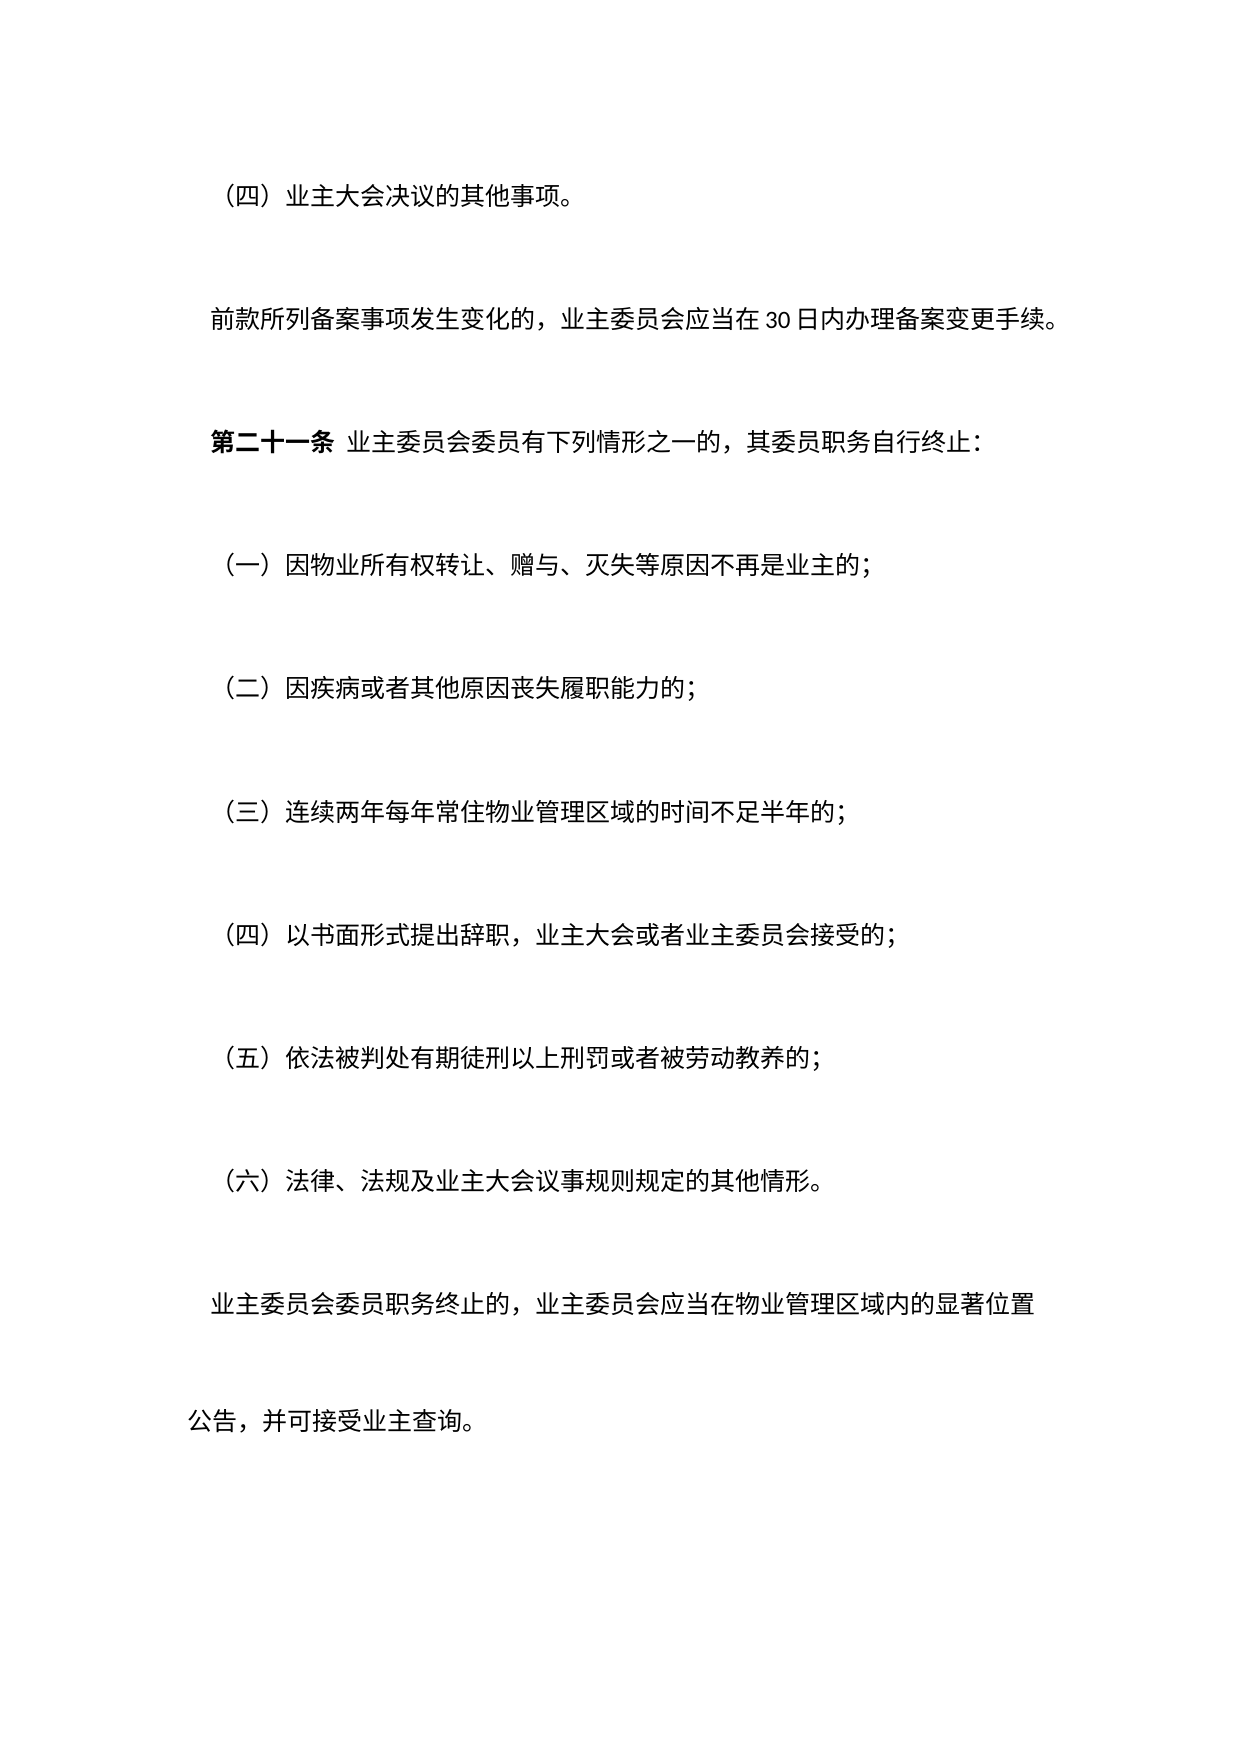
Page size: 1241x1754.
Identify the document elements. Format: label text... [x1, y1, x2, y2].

text （一）因物业所有权转让、赠与、灭失等原因不再是业主的； [187, 531, 1053, 596]
text （二）因疾病或者其他原因丧失履职能力的； [187, 654, 1053, 719]
text 业主委员会委员职务终止的，业主委员会应当在物业管理区域内的显著位置公告，并可接受业主查询。 [187, 1270, 1053, 1452]
text （四）以书面形式提出辞职，业主大会或者业主委员会接受的； [187, 901, 1053, 966]
text （三）连续两年每年常住物业管理区域的时间不足半年的； [187, 778, 1053, 843]
text 前款所列备案事项发生变化的，业主委员会应当在30日内办理备案变更手续。 [187, 285, 1053, 350]
text （五）依法被判处有期徒刑以上刑罚或者被劳动教养的； [187, 1024, 1053, 1089]
text （四）业主大会决议的其他事项。 [187, 162, 1053, 227]
text （六）法律、法规及业主大会议事规则规定的其他情形。 [187, 1147, 1053, 1212]
text 第二十一条 业主委员会委员有下列情形之一的，其委员职务自行终止： [187, 408, 1053, 473]
